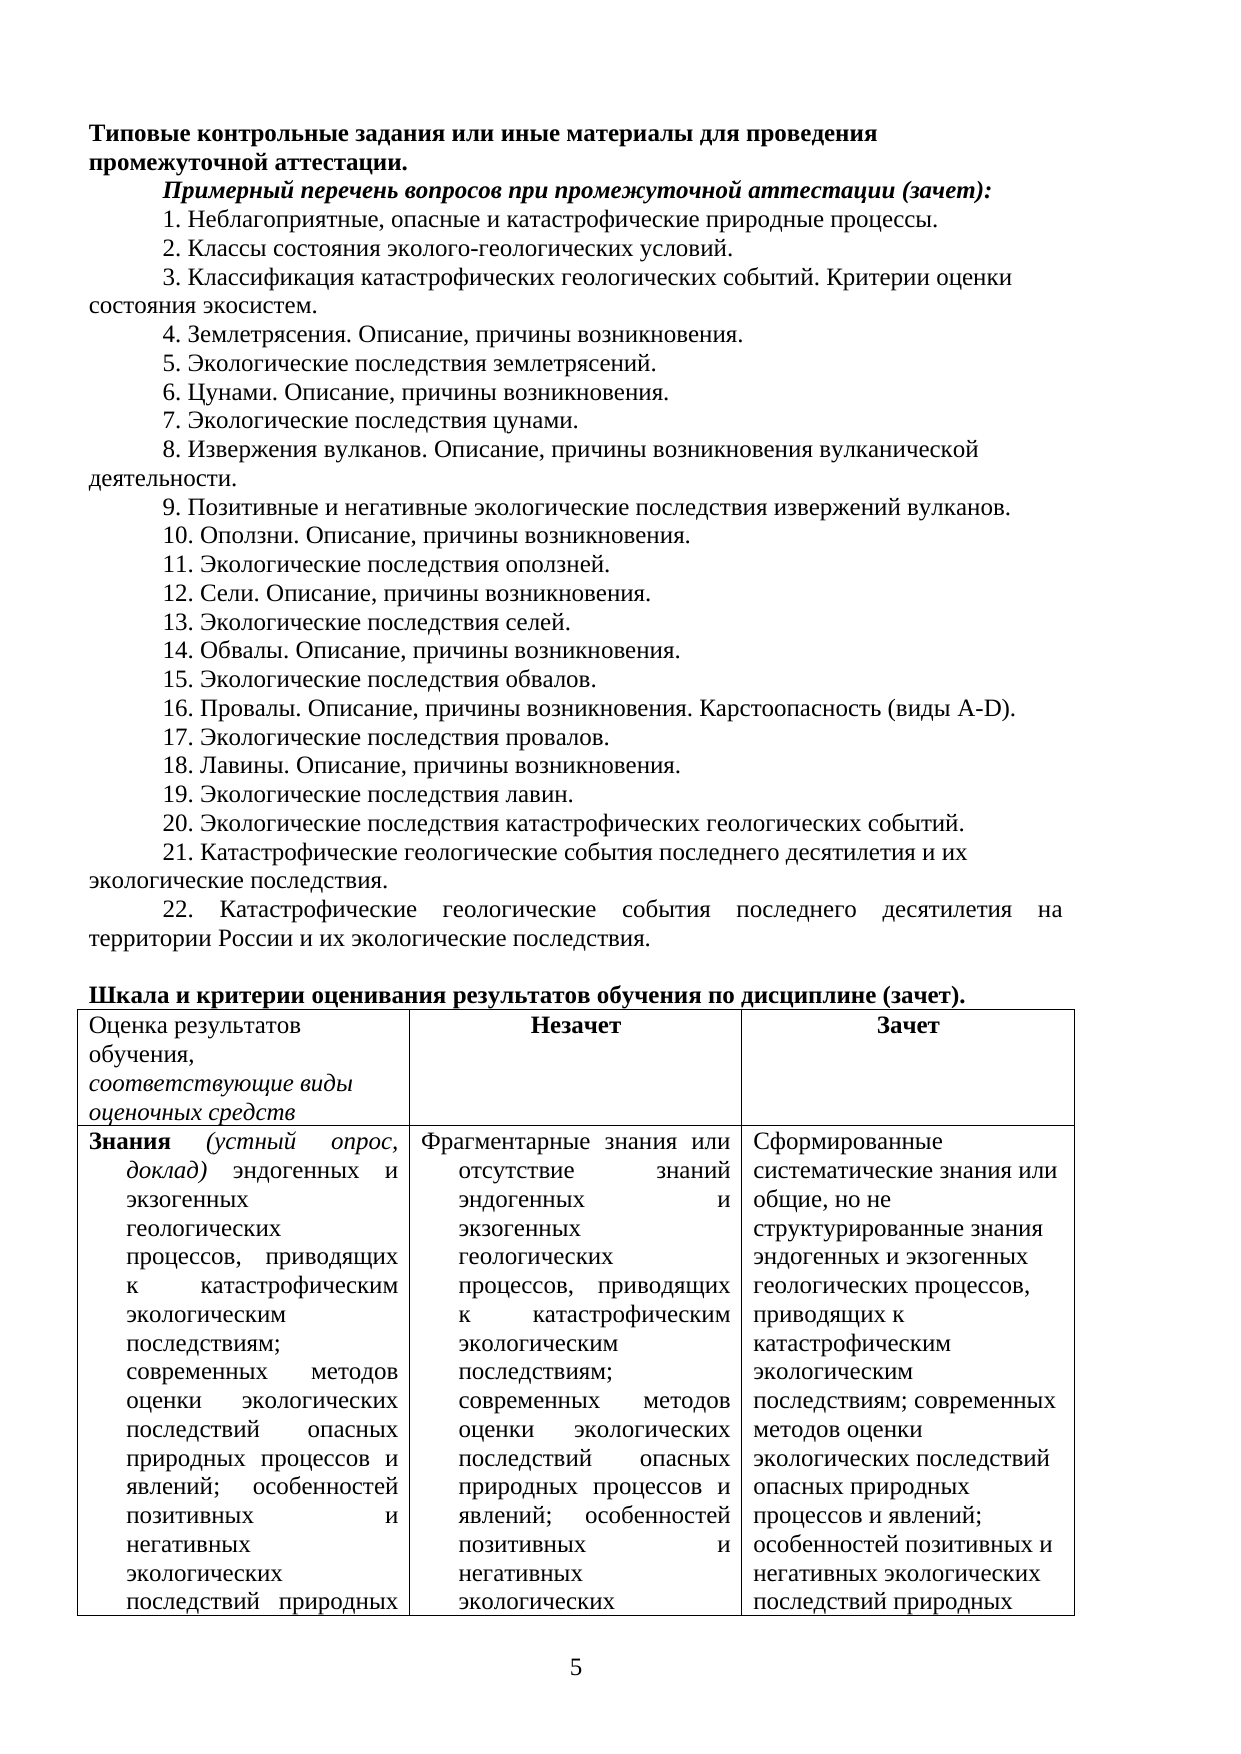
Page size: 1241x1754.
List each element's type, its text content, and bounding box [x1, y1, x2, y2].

table_header Оценка результатов обучения, соответствующие виды оценочных средств [78, 1010, 409, 1125]
text 18. Лавины. Описание, причины возникновения. [88, 751, 1063, 779]
text 7. Экологические последствия цунами. [88, 406, 1063, 434]
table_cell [410, 1126, 741, 1615]
text 2. Классы состояния эколого-геологических условий. [88, 233, 1063, 262]
text 19. Экологические последствия лавин. [88, 779, 1063, 808]
text Типовые контрольные задания или иные материалы для проведения промежуточной аттестации. [88, 118, 1063, 176]
text 8. Извержения вулканов. Описание, причины возникновения вулканической деятельности. [88, 434, 1063, 492]
text 14. Обвалы. Описание, причины возникновения. [88, 636, 1063, 664]
text 1. Неблагоприятные, опасные и катастрофические природные процессы. [88, 204, 1063, 233]
text 3. Классификация катастрофических геологических событий. Критерии оценки состояния экосистем. [88, 262, 1063, 319]
text 17. Экологические последствия провалов. [88, 722, 1063, 751]
table_header Незачет [410, 1010, 741, 1125]
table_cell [742, 1126, 1074, 1615]
text 13. Экологические последствия селей. [88, 607, 1063, 636]
text Примерный перечень вопросов при промежуточной аттестации (зачет): [162, 176, 1063, 204]
text 4. Землетрясения. Описание, причины возникновения. [88, 319, 1063, 348]
table_header Зачет [742, 1010, 1074, 1125]
text 9. Позитивные и негативные экологические последствия извержений вулканов. [88, 492, 1063, 521]
text 10. Оползни. Описание, причины возникновения. [88, 521, 1063, 549]
text 20. Экологические последствия катастрофических геологических событий. [88, 808, 1063, 837]
text 15. Экологические последствия обвалов. [88, 664, 1063, 693]
text Шкала и критерии оценивания результатов обучения по дисциплине (зачет). [88, 981, 1063, 1009]
text 12. Сели. Описание, причины возникновения. [88, 578, 1063, 607]
text 21. Катастрофические геологические события последнего десятилетия и их экологические последствия. [88, 837, 1063, 894]
text 6. Цунами. Описание, причины возникновения. [88, 377, 1063, 406]
text 5. Экологические последствия землетрясений. [88, 348, 1063, 377]
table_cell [78, 1126, 409, 1615]
text 22. Катастрофические геологические события последнего десятилетия на территории России и их экологические последствия. [88, 894, 1063, 952]
text 11. Экологические последствия оползней. [88, 549, 1063, 578]
text 16. Провалы. Описание, причины возникновения. Карстоопасность (виды A-D). [88, 693, 1063, 722]
